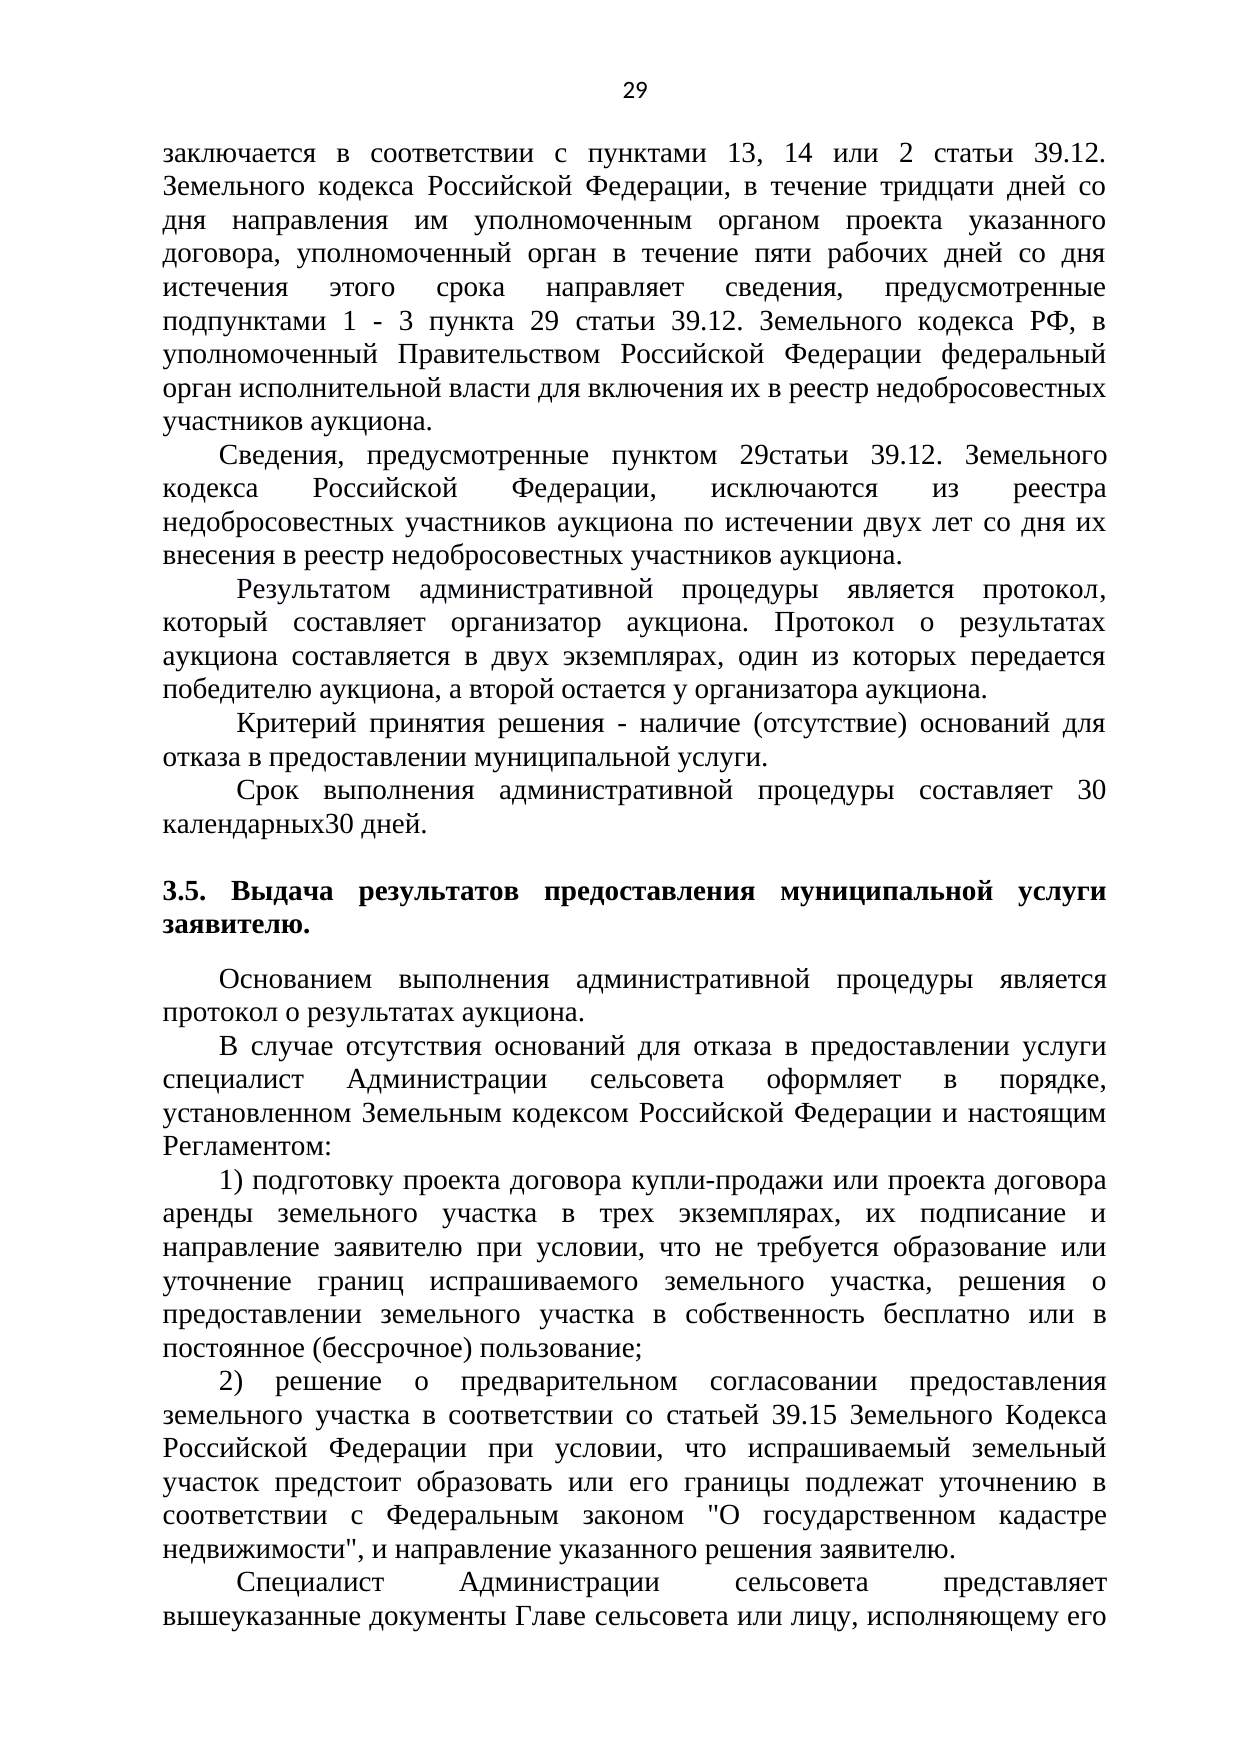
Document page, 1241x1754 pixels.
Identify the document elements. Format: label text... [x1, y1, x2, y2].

text Результатом административной процедуры является протокол, который составляет организатор аукциона. Протокол о результатах аукциона составляется в двух экземплярах, один из которых передается победителю аукциона, а второй остается у организатора аукциона. [162, 571, 1106, 705]
text 1) подготовку проекта договора купли-продажи или проекта договора аренды земельного участка в трех экземплярах, их подписание и направление заявителю при условии, что не требуется образование или уточнение границ испрашиваемого земельного участка, решения о предоставлении земельного участка в собственность бесплатно или в постоянное (бессрочное) пользование; [162, 1162, 1107, 1363]
text Основанием выполнения административной процедуры является протокол о результатах аукциона. [162, 961, 1107, 1028]
text Критерий принятия решения - наличие (отсутствие) оснований для отказа в предоставлении муниципальной услуги. [162, 705, 1106, 772]
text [162, 135, 1106, 437]
text В случае отсутствия оснований для отказа в предоставлении услуги специалист Администрации сельсовета оформляет в порядке, установленном Земельным кодексом Российской Федерации и настоящим Регламентом: [162, 1028, 1107, 1162]
text 3.5. Выдача результатов предоставления муниципальной услуги заявителю. [162, 873, 1107, 940]
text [162, 1564, 1107, 1632]
list Сведения, предусмотренные пунктом 29статьи 39.12. Земельного кодекса Российской Федерации, исключаются из реестра недобросовестных участников аукциона по истечении двух лет со дня их внесения в реестр недобросовестных участников аукциона. [162, 437, 1107, 571]
text Срок выполнения административной процедуры составляет 30 календарных30 дней. [162, 772, 1107, 839]
text 2) решение о предварительном согласовании предоставления земельного участка в соответствии со статьей 39.15 Земельного Кодекса Российской Федерации при условии, что испрашиваемый земельный участок предстоит образовать или его границы подлежат уточнению в соответствии с Федеральным законом "О государственном кадастре недвижимости", и направление указанного решения заявителю. [162, 1363, 1107, 1564]
